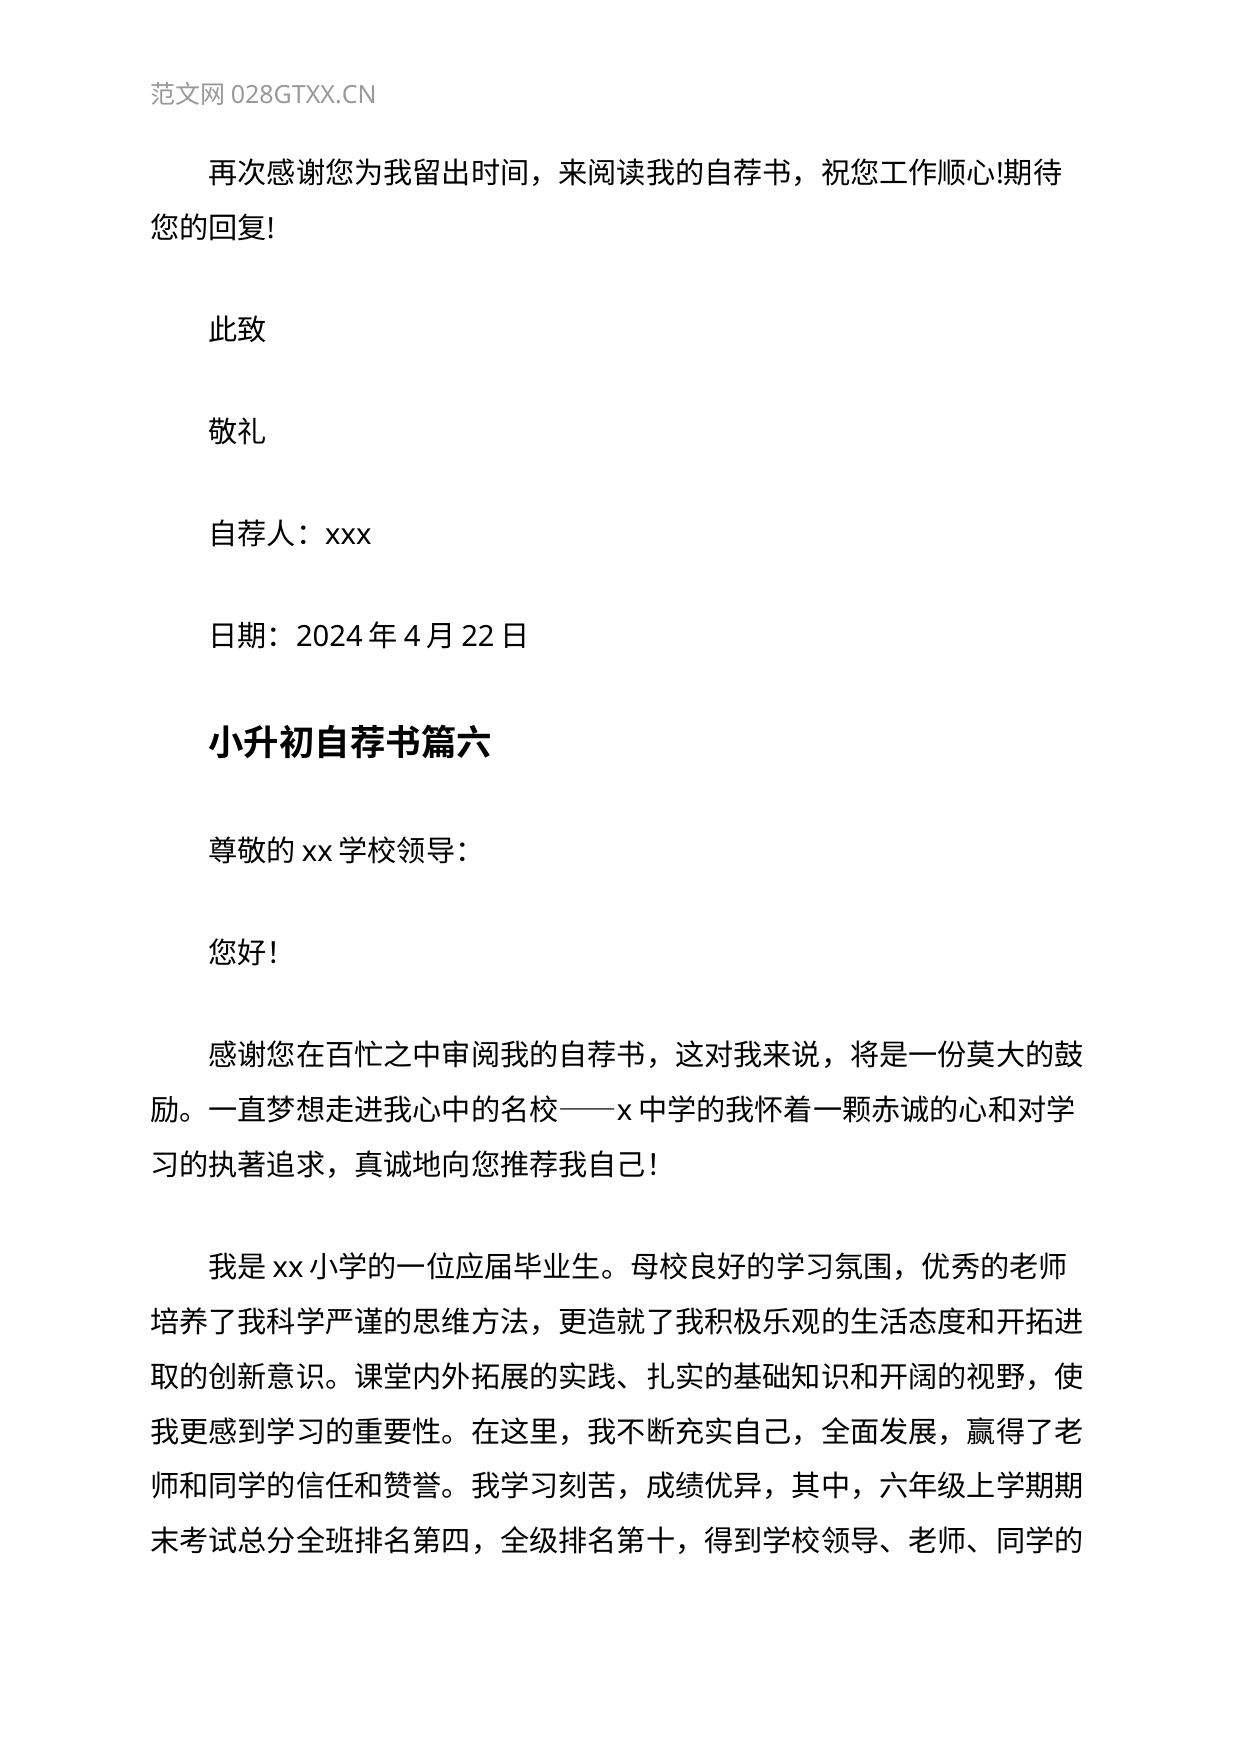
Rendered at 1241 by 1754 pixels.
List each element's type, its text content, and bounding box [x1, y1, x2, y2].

text 自荐人：xxx [150, 511, 1090, 553]
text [150, 1243, 1090, 1560]
text 敬礼 [150, 409, 1090, 451]
text 感谢您在百忙之中审阅我的自荐书，这对我来说，将是一份莫大的鼓励。一直梦想走进我心中的名校――x中学的我怀着一颗赤诚的心和对学习的执著追求，真诚地向您推荐我自己！ [150, 1032, 1090, 1184]
text 再次感谢您为我留出时间，来阅读我的自荐书，祝您工作顺心!期待您的回复! [150, 150, 1090, 247]
text 日期：2024年4月22日 [150, 612, 1090, 655]
text 尊敬的xx学校领导： [150, 828, 1090, 870]
text 您好！ [150, 930, 1090, 972]
text 小升初自荐书篇六 [150, 714, 1090, 766]
text 此致 [150, 307, 1090, 349]
